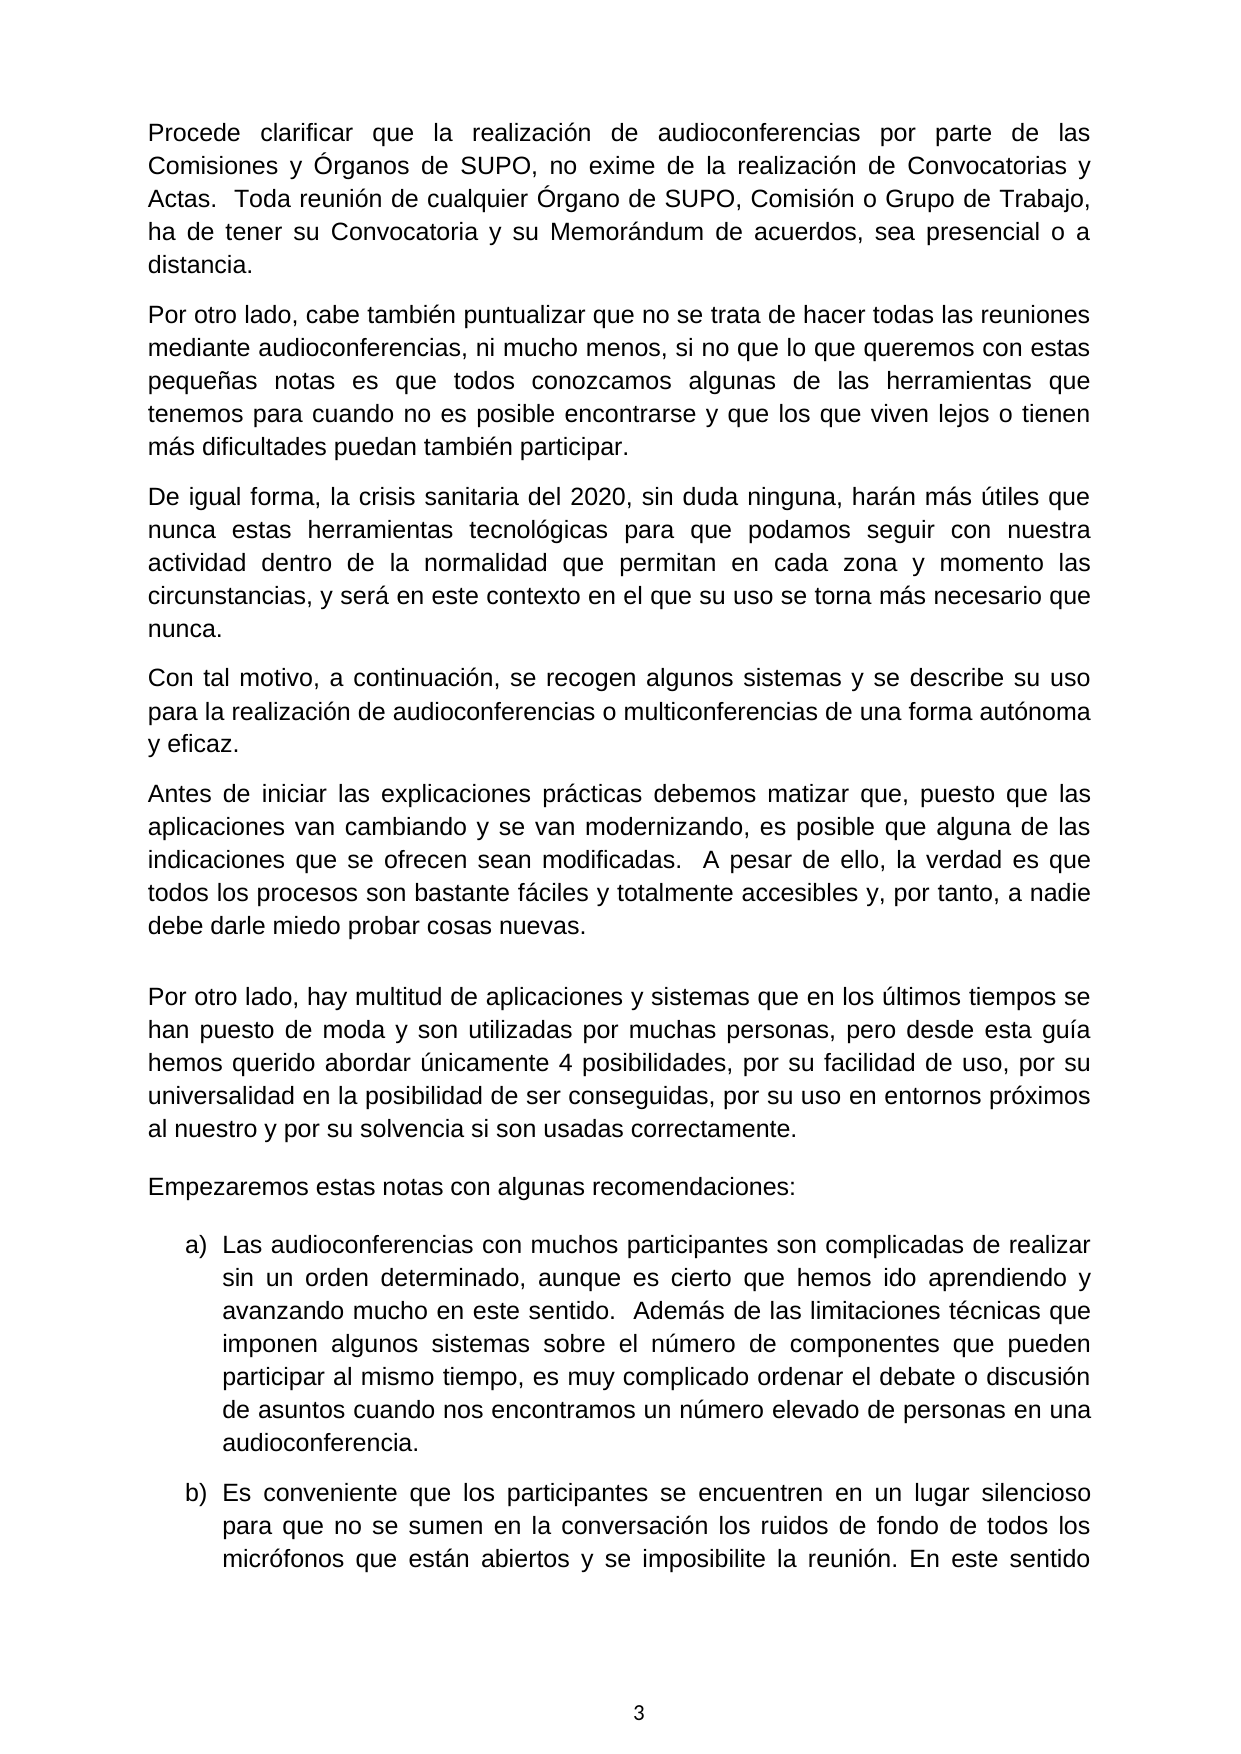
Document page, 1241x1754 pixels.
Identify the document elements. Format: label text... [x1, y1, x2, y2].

text Por otro lado, hay multitud de aplicaciones y sistemas que en los últimos tiempos se han puesto de moda y son utilizadas por muchas personas, pero desde esta guía hemos querido abordar únicamente 4 posibilidades, por su facilidad de uso, por su universalidad en la posibilidad de ser conseguidas, por su uso en entornos próximos al nuestro y por su solvencia si son usadas correctamente. [148, 982, 1092, 1143]
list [185, 1478, 1092, 1572]
list Las audioconferencias con muchos participantes son complicadas de realizar sin un orden determinado, aunque es cierto que hemos ido aprendiendo y avanzando mucho en este sentido. Además de las limitaciones técnicas que imponen algunos sistemas sobre el número de componentes que pueden participar al mismo tiempo, es muy complicado ordenar el debate o discusión de asuntos cuando nos encontramos un número elevado de personas en una audioconferencia. [185, 1230, 1092, 1457]
text De igual forma, la crisis sanitaria del 2020, sin duda ninguna, harán más útiles que nunca estas herramientas tecnológicas para que podamos seguir con nuestra actividad dentro de la normalidad que permitan en cada zona y momento las circunstancias, y será en este contexto en el que su uso se torna más necesario que nunca. [148, 482, 1092, 642]
text Empezaremos estas notas con algunas recomendaciones: [148, 1172, 1092, 1201]
text Antes de iniciar las explicaciones prácticas debemos matizar que, puesto que las aplicaciones van cambiando y se van modernizando, es posible que alguna de las indicaciones que se ofrecen sean modificadas. A pesar de ello, la verdad es que todos los procesos son bastante fáciles y totalmente accesibles y, por tanto, a nadie debe darle miedo probar cosas nuevas. [148, 779, 1092, 940]
text Con tal motivo, a continuación, se recogen algunos sistemas y se describe su uso para la realización de audioconferencias o multiconferencias de una forma autónoma y eficaz. [148, 663, 1092, 758]
text Por otro lado, cabe también puntualizar que no se trata de hacer todas las reuniones mediante audioconferencias, ni mucho menos, si no que lo que queremos con estas pequeñas notas es que todos conozcamos algunas de las herramientas que tenemos para cuando no es posible encontrarse y que los que viven lejos o tienen más dificultades puedan también participar. [148, 300, 1092, 461]
text Procede clarificar que la realización de audioconferencias por parte de las Comisiones y Órganos de SUPO, no exime de la realización de Convocatorias y Actas. Toda reunión de cualquier Órgano de SUPO, Comisión o Grupo de Trabajo, ha de tener su Convocatoria y su Memorándum de acuerdos, sea presencial o a distancia. [148, 118, 1092, 279]
